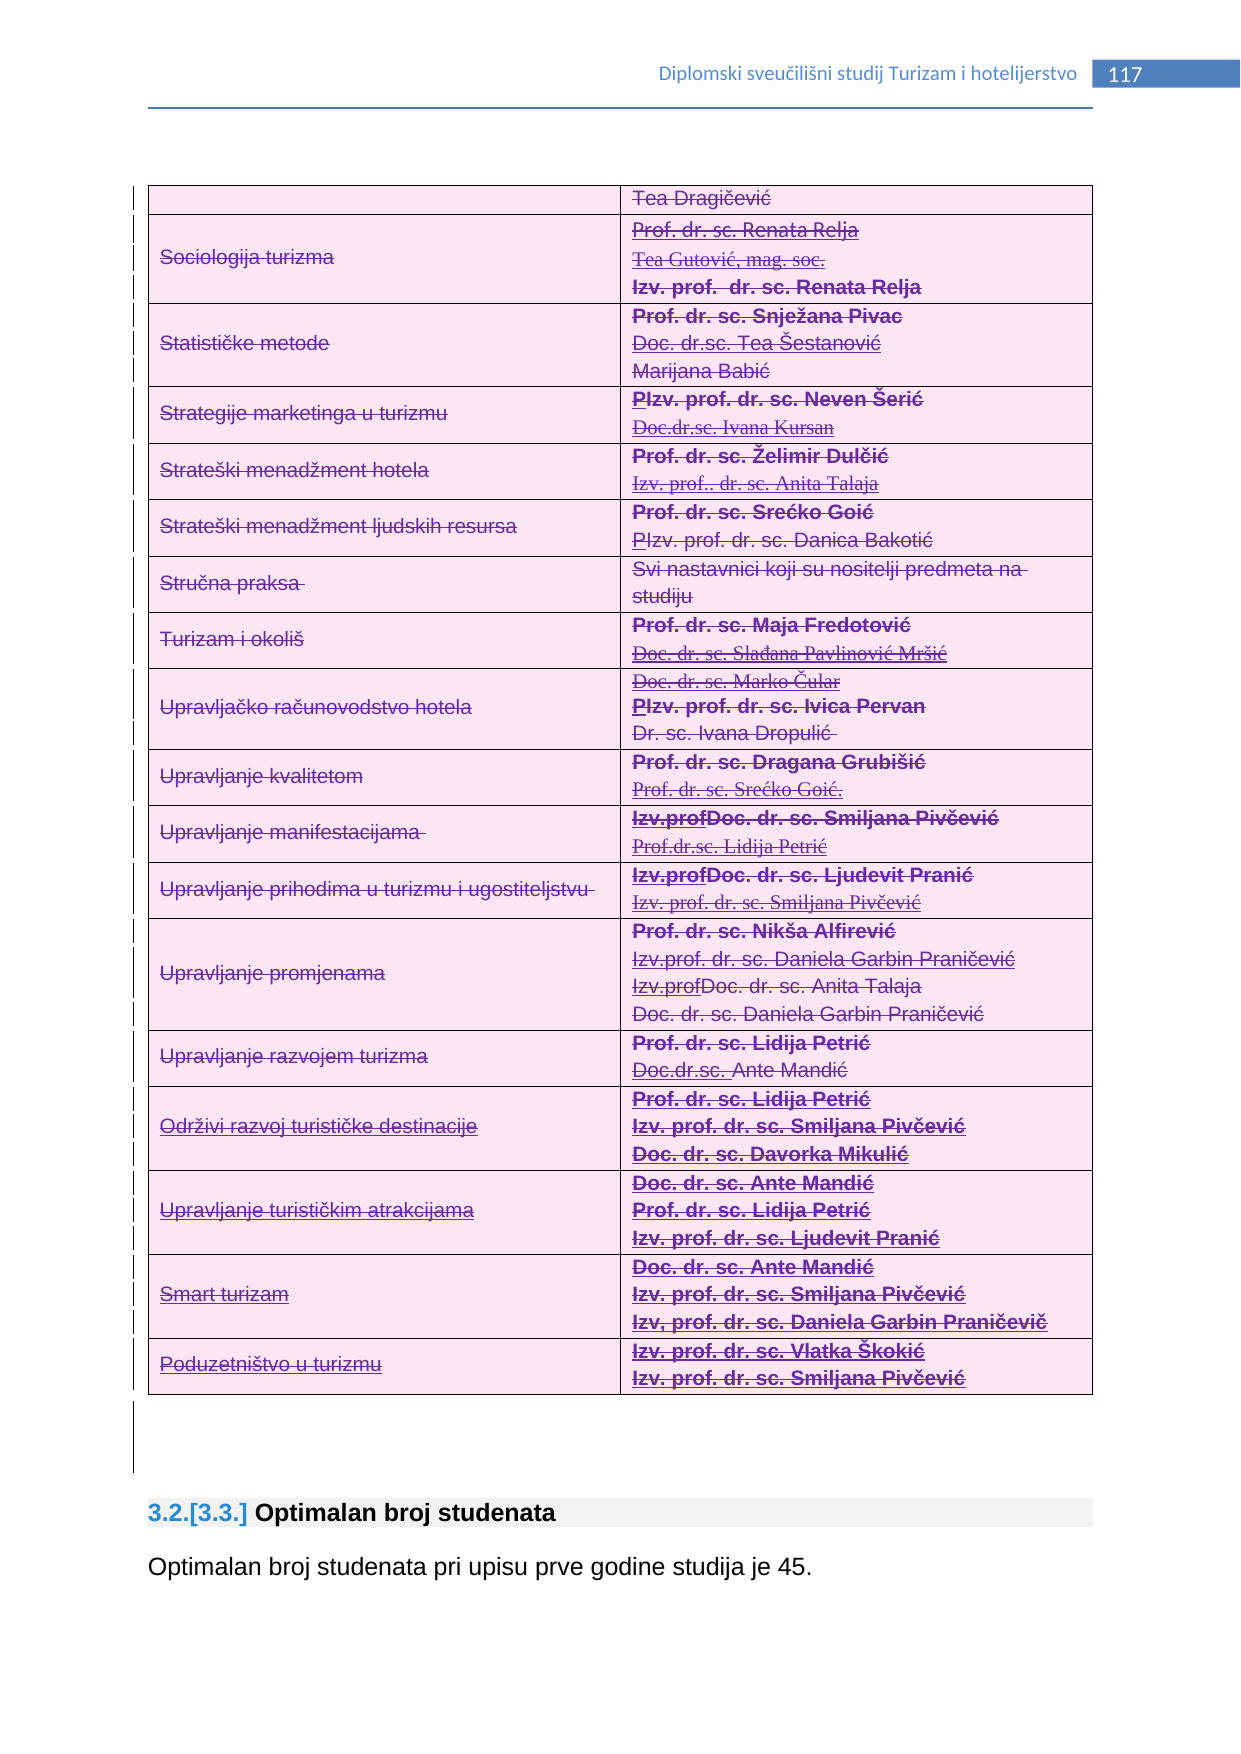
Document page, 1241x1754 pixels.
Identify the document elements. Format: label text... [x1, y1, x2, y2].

text Optimalan broj studenata pri upisu prve godine studija je 45. [148, 1552, 1093, 1580]
subtitle Optimalan broj studenata [148, 1498, 1093, 1527]
